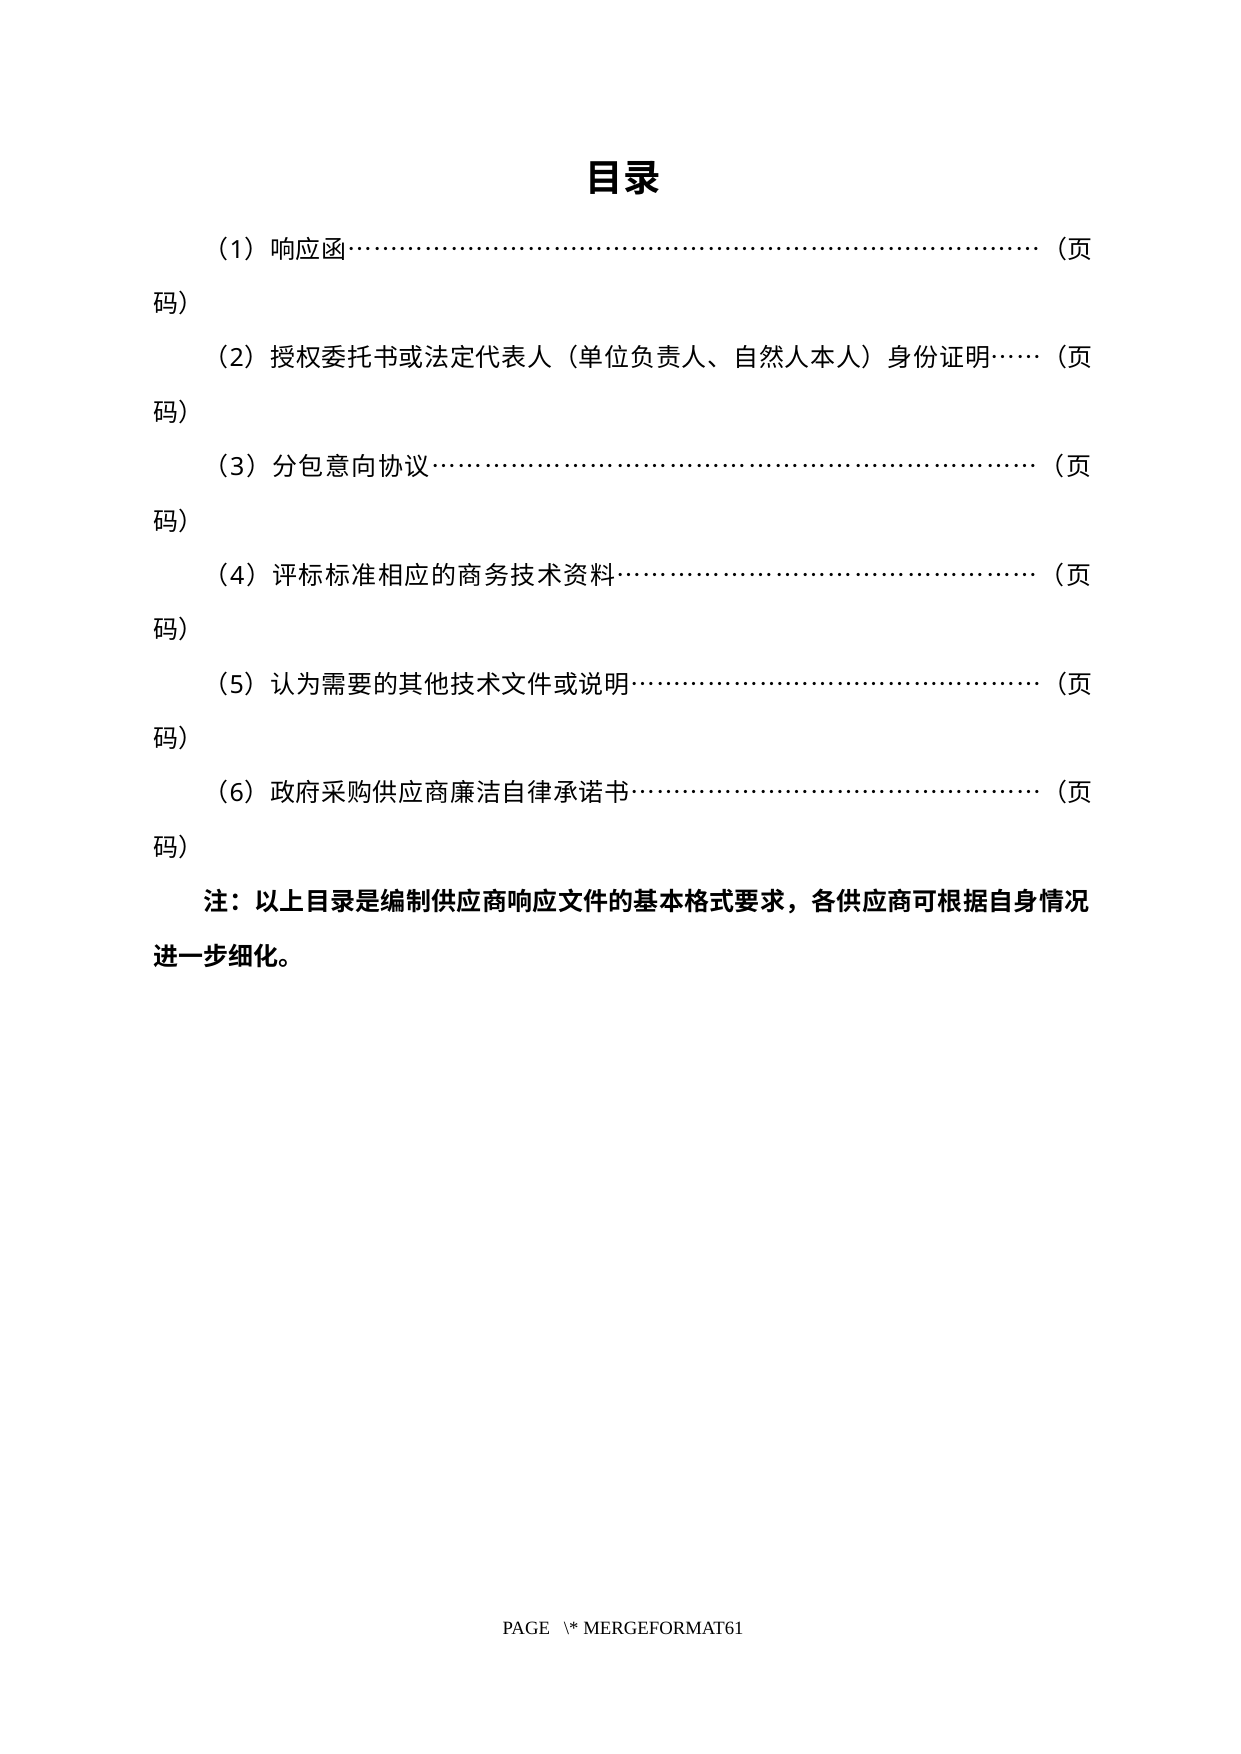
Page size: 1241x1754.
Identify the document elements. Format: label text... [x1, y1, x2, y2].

text 注：以上目录是编制供应商响应文件的基本格式要求，各供应商可根据自身情况进一步细化。 [153, 882, 1092, 972]
text （3）分包意向协议……………………………………………………………（页码） [153, 447, 1092, 537]
text （1）响应函………………………………………………………………………（页码） [153, 229, 1092, 320]
text （4）评标标准相应的商务技术资料…………………………………………（页码） [153, 555, 1092, 646]
text （2）授权委托书或法定代表人（单位负责人、自然人本人）身份证明……（页码） [153, 338, 1092, 428]
text （5）认为需要的其他技术文件或说明…………………………………………（页码） [153, 664, 1092, 755]
text 目录 [153, 148, 1092, 202]
text （6）政府采购供应商廉洁自律承诺书…………………………………………（页码） [153, 773, 1092, 863]
